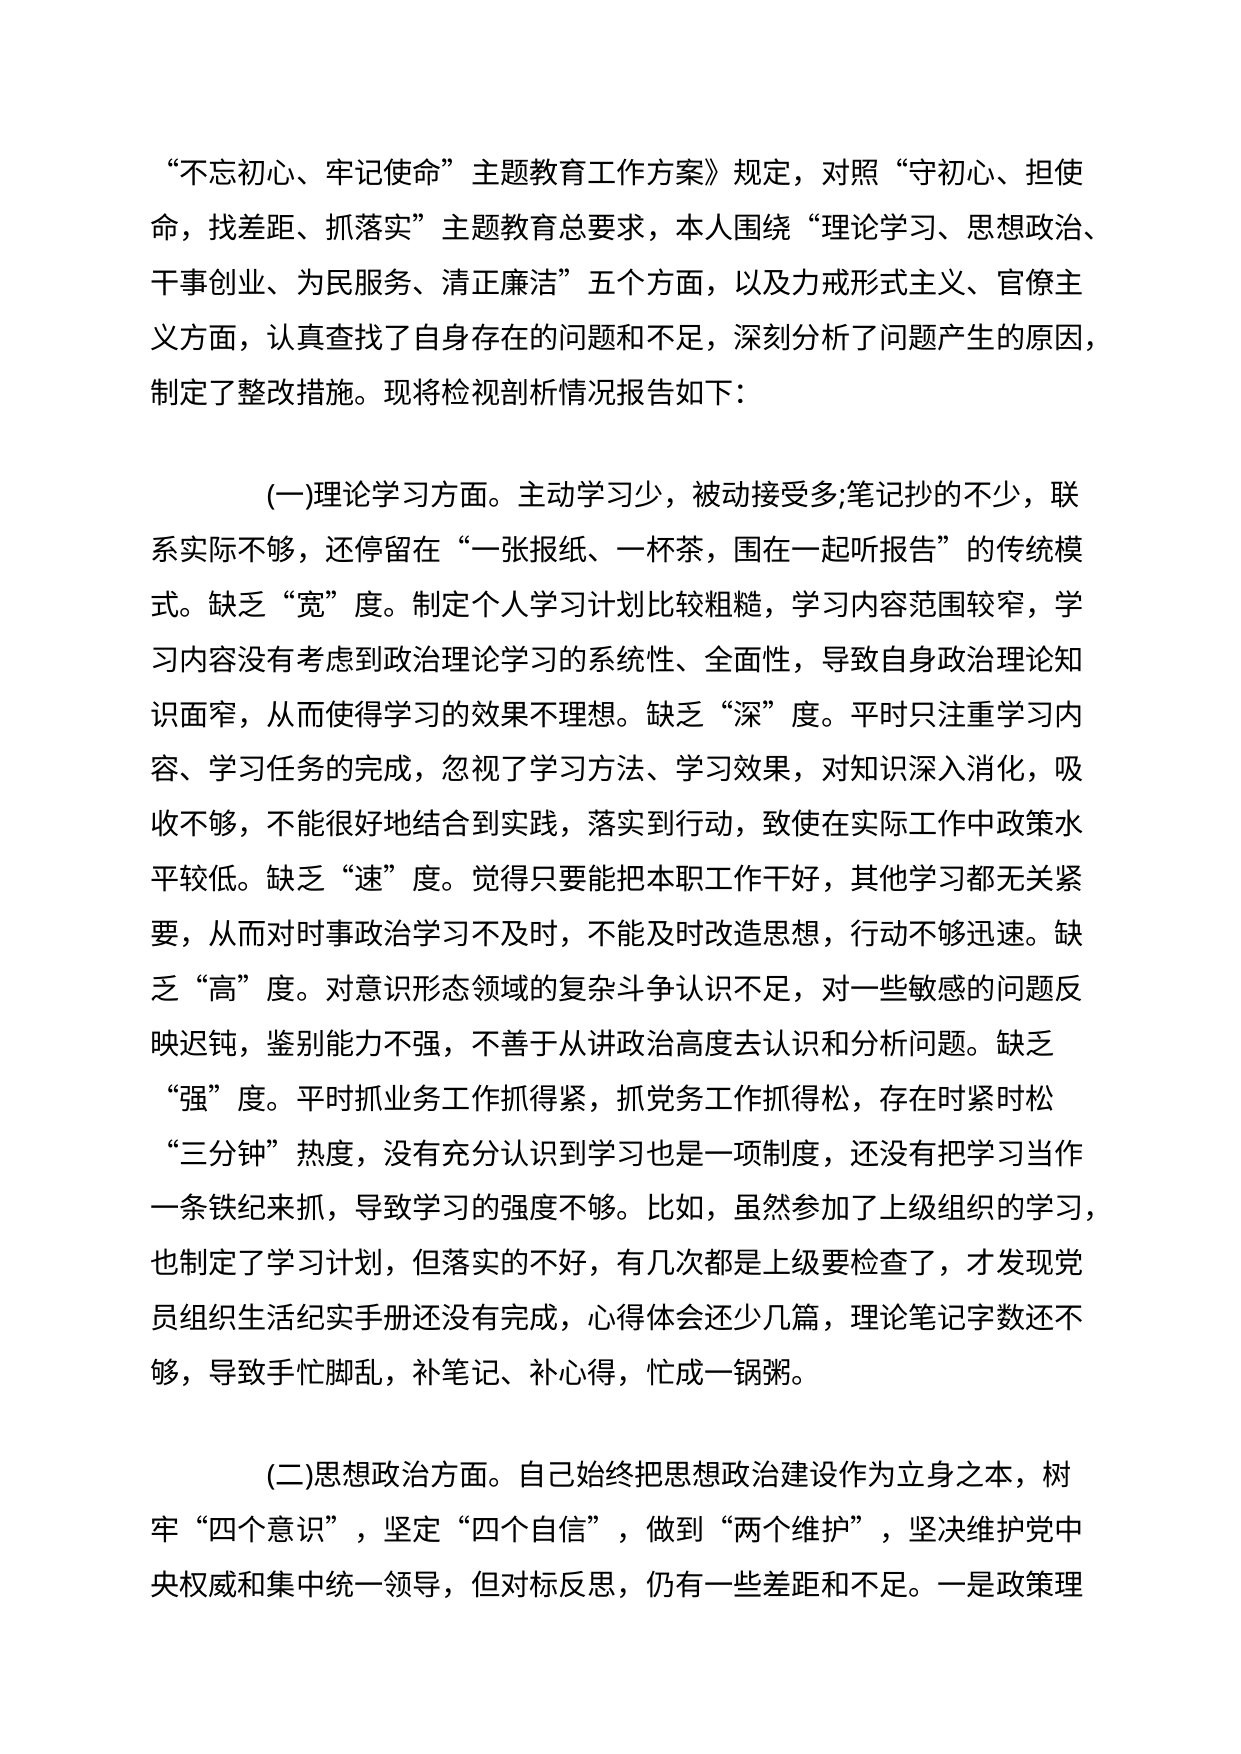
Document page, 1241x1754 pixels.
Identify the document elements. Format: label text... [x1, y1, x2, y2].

text (一)理论学习方面。主动学习少，被动接受多;笔记抄的不少，联系实际不够，还停留在“一张报纸、一杯茶，围在一起听报告”的传统模式。缺乏“宽”度。制定个人学习计划比较粗糙，学习内容范围较窄，学习内容没有考虑到政治理论学习的系统性、全面性，导致自身政治理论知识面窄，从而使得学习的效果不理想。缺乏“深”度。平时只注重学习内容、学习任务的完成，忽视了学习方法、学习效果，对知识深入消化，吸收不够，不能很好地结合到实践，落实到行动，致使在实际工作中政策水平较低。缺乏“速”度。觉得只要能把本职工作干好，其他学习都无关紧要，从而对时事政治学习不及时，不能及时改造思想，行动不够迅速。缺乏“高”度。对意识形态领域的复杂斗争认识不足，对一些敏感的问题反映迟钝，鉴别能力不强，不善于从讲政治高度去认识和分析问题。缺乏“强”度。平时抓业务工作抓得紧，抓党务工作抓得松，存在时紧时松“三分钟”热度，没有充分认识到学习也是一项制度，还没有把学习当作一条铁纪来抓，导致学习的强度不够。比如，虽然参加了上级组织的学习，也制定了学习计划，但落实的不好，有几次都是上级要检查了，才发现党员组织生活纪实手册还没有完成，心得体会还少几篇，理论笔记字数还不够，导致手忙脚乱，补笔记、补心得，忙成一锅粥。 [150, 471, 1090, 1392]
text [150, 150, 1090, 412]
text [150, 1452, 1090, 1604]
